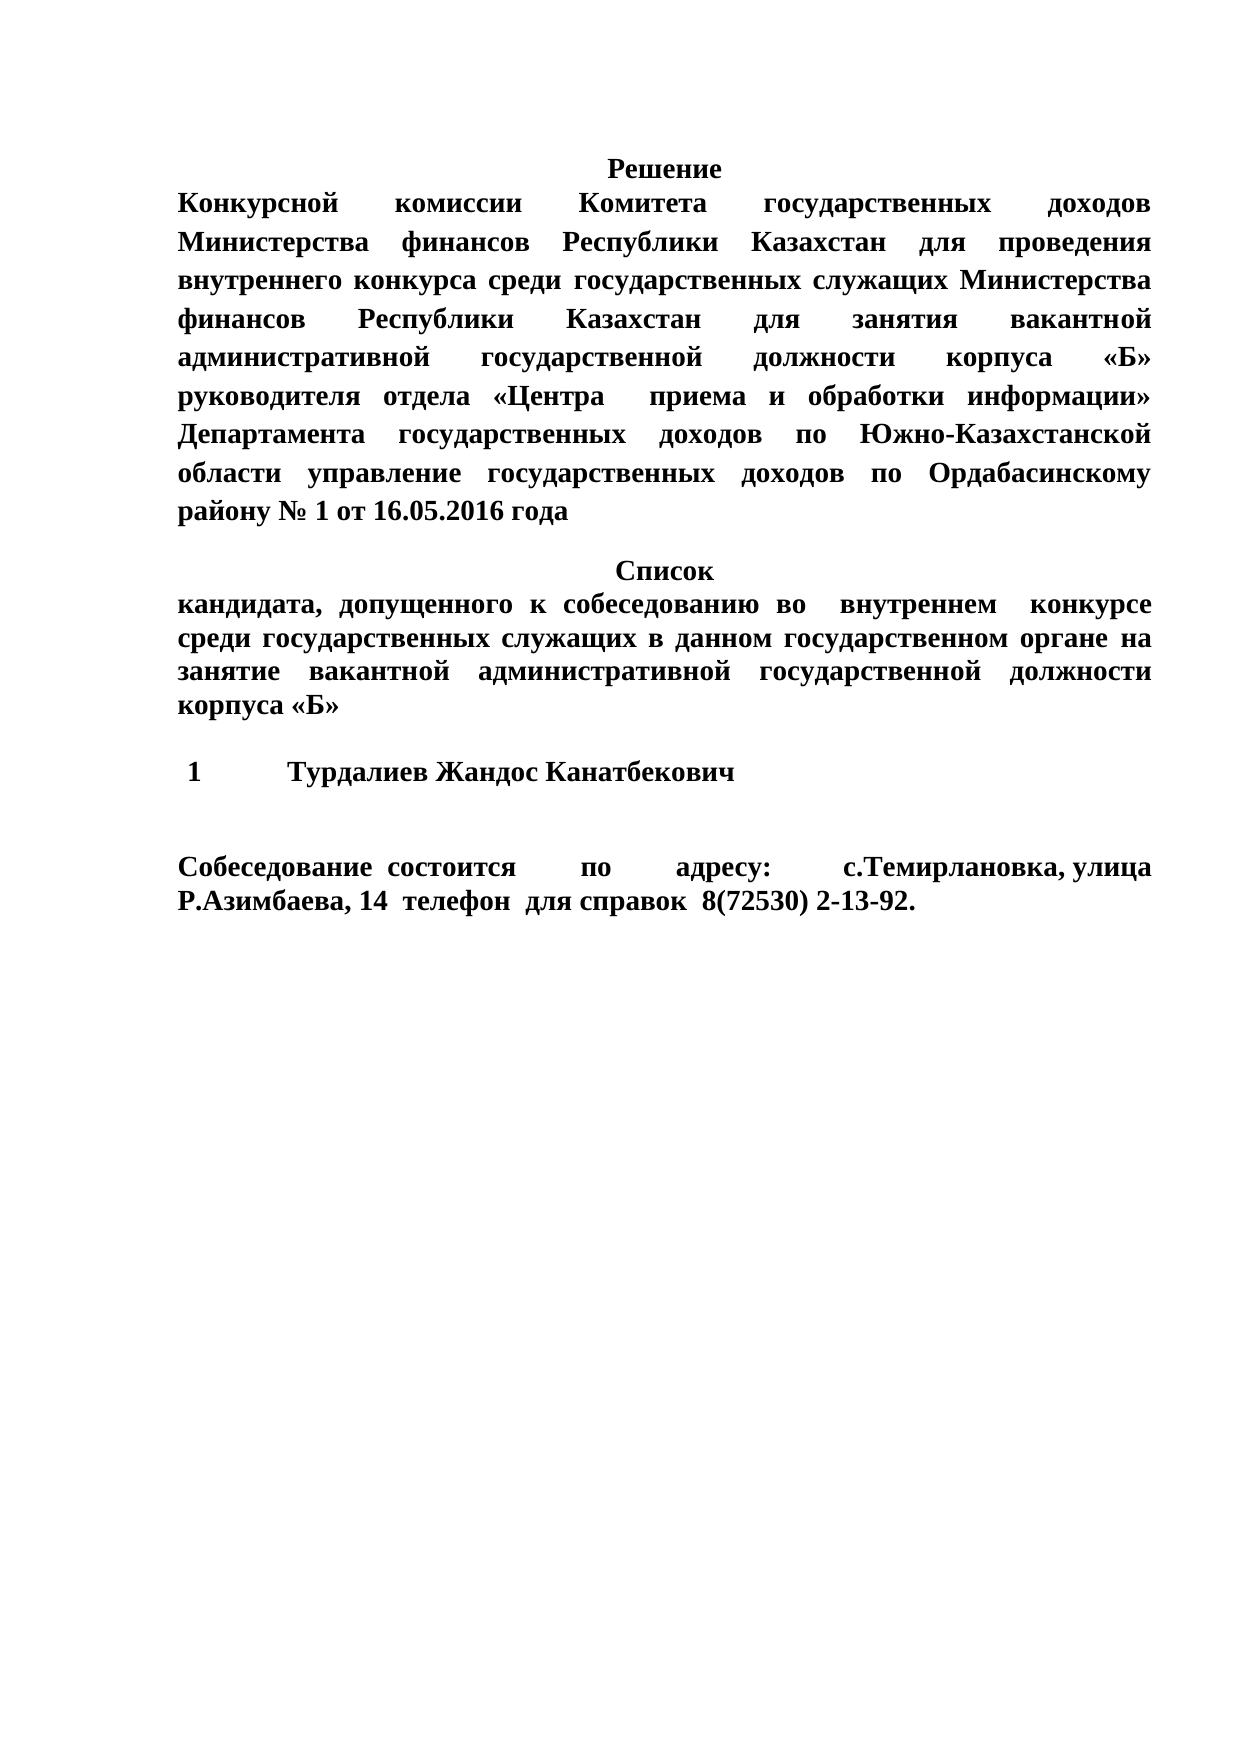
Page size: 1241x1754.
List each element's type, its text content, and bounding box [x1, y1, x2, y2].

text Решение [177, 152, 1152, 185]
text кандидата, допущенного к собеседованию во внутреннем конкурсе среди государственных служащих в данном государственном органе на занятие вакантной административной государственной должности корпуса «Б» [177, 586, 1152, 721]
text Собеседование состоится по адресу: с.Темирлановка, улица Р.Азимбаева, 14 телефон для справок 8(72530) 2-13-92. [177, 849, 1152, 917]
text Конкурсной комиссии Комитета государственных доходов Министерства финансов Республики Казахстан для проведения внутреннего конкурса среди государственных служащих Министерства финансов Республики Казахстан для занятия вакантной административной государственной должности корпуса «Б» руководителя отдела «Центра приема и обработки информации» Департамента государственных доходов по Южно-Казахстанской области управление государственных доходов по Ордабасинскому району № 1 от 16.05.2016 года [177, 185, 1152, 527]
text Список [177, 553, 1152, 586]
table_header 1 [176, 754, 276, 788]
table_header Турдалиев Жандос Канатбекович [276, 754, 1196, 788]
